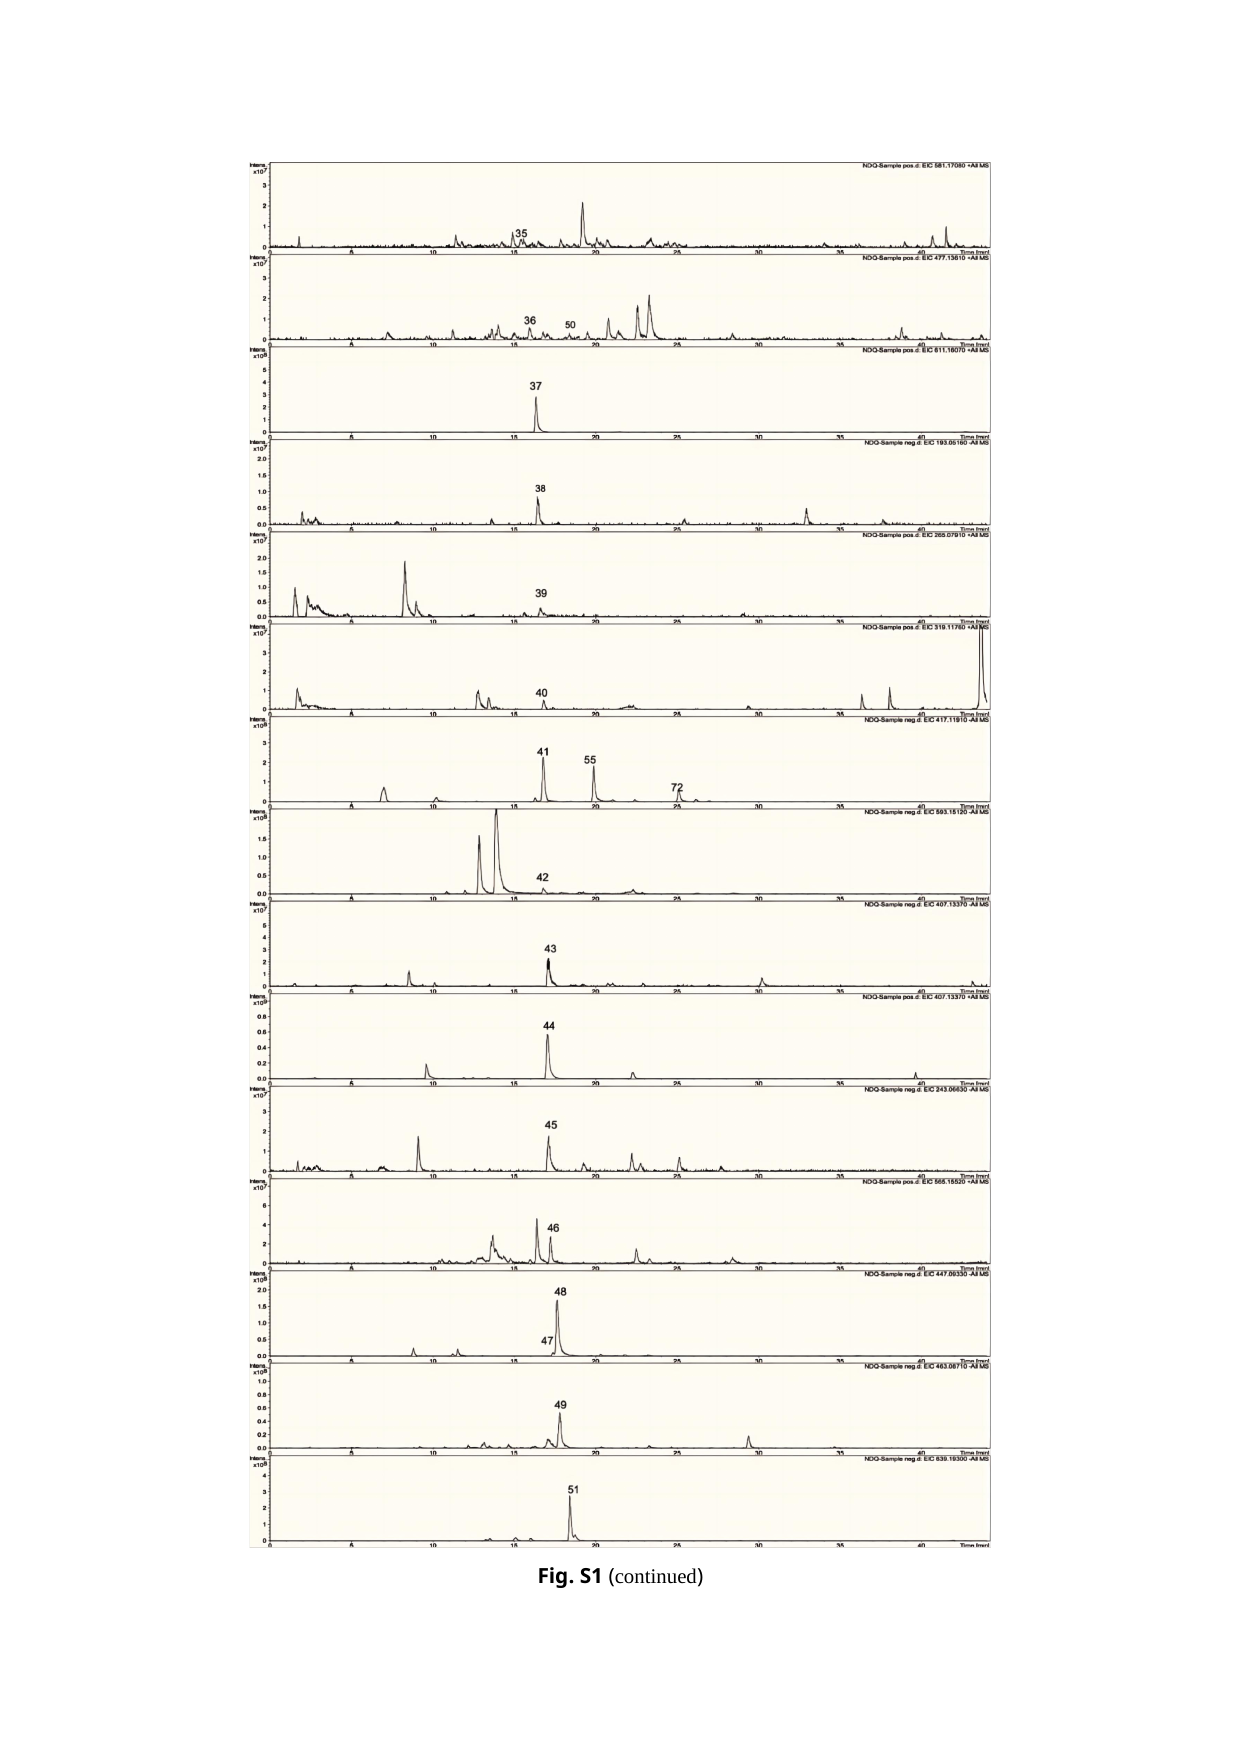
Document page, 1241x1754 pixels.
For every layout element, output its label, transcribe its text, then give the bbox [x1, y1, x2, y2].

text Fig. S1 (continued) [187, 1559, 1053, 1592]
picture [249, 162, 991, 1548]
